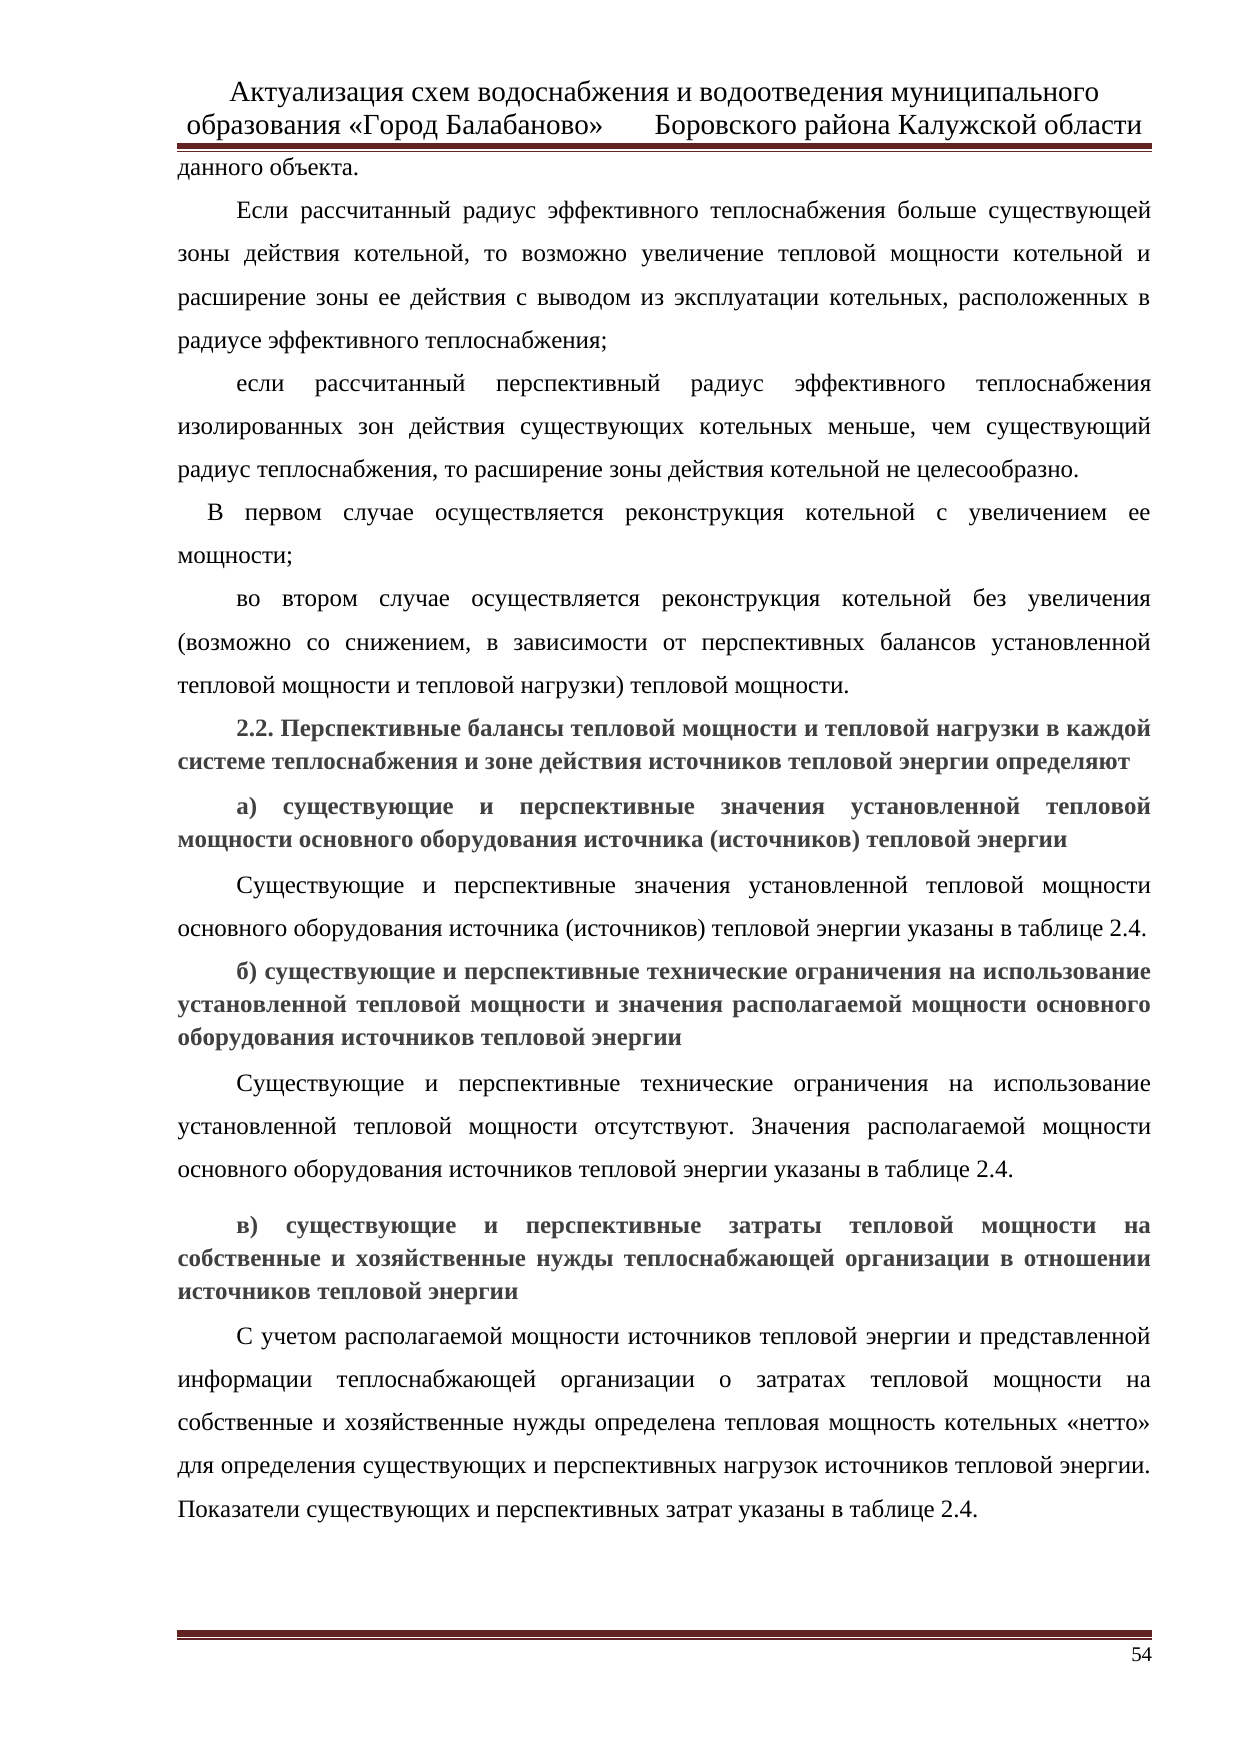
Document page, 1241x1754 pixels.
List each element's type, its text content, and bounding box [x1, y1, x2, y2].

subtitle в) существующие и перспективные затраты тепловой мощности на собственные и хозяйственные нужды теплоснабжающей организации в отношении источников тепловой энергии [177, 1210, 1152, 1304]
subtitle б) существующие и перспективные технические ограничения на использование установленной тепловой мощности и значения располагаемой мощности основного оборудования источников тепловой энергии [177, 956, 1152, 1051]
text Существующие и перспективные значения установленной тепловой мощности основного оборудования источника (источников) тепловой энергии указаны в таблице 2.4. [177, 870, 1152, 942]
text Существующие и перспективные технические ограничения на использование установленной тепловой мощности отсутствуют. Значения располагаемой мощности основного оборудования источников тепловой энергии указаны в таблице 2.4. [177, 1068, 1152, 1183]
subtitle а) существующие и перспективные значения установленной тепловой мощности основного оборудования источника (источников) тепловой энергии [177, 791, 1152, 853]
text В первом случае осуществляется реконструкция котельной с увеличением ее мощности; [177, 497, 1152, 569]
subtitle 2.2. Перспективные балансы тепловой мощности и тепловой нагрузки в каждой системе теплоснабжения и зоне действия источников тепловой энергии определяют [177, 713, 1152, 775]
text во втором случае осуществляется реконструкция котельной без увеличения (возможно со снижением, в зависимости от перспективных балансов установленной тепловой мощности и тепловой нагрузки) тепловой мощности. [177, 583, 1152, 698]
text Если рассчитанный радиус эффективного теплоснабжения больше существующей зоны действия котельной, то возможно увеличение тепловой мощности котельной и расширение зоны ее действия с выводом из эксплуатации котельных, расположенных в радиусе эффективного теплоснабжения; [177, 195, 1152, 353]
text С учетом располагаемой мощности источников тепловой энергии и представленной информации теплоснабжающей организации о затратах тепловой мощности на собственные и хозяйственные нужды определена тепловая мощность котельных «нетто» для определения существующих и перспективных нагрузок источников тепловой энергии. Показатели существующих и перспективных затрат указаны в таблице 2.4. [177, 1321, 1152, 1522]
text если рассчитанный перспективный радиус эффективного теплоснабжения изолированных зон действия существующих котельных меньше, чем существующий радиус теплоснабжения, то расширение зоны действия котельной не целесообразно. [177, 368, 1152, 483]
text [177, 152, 1152, 181]
